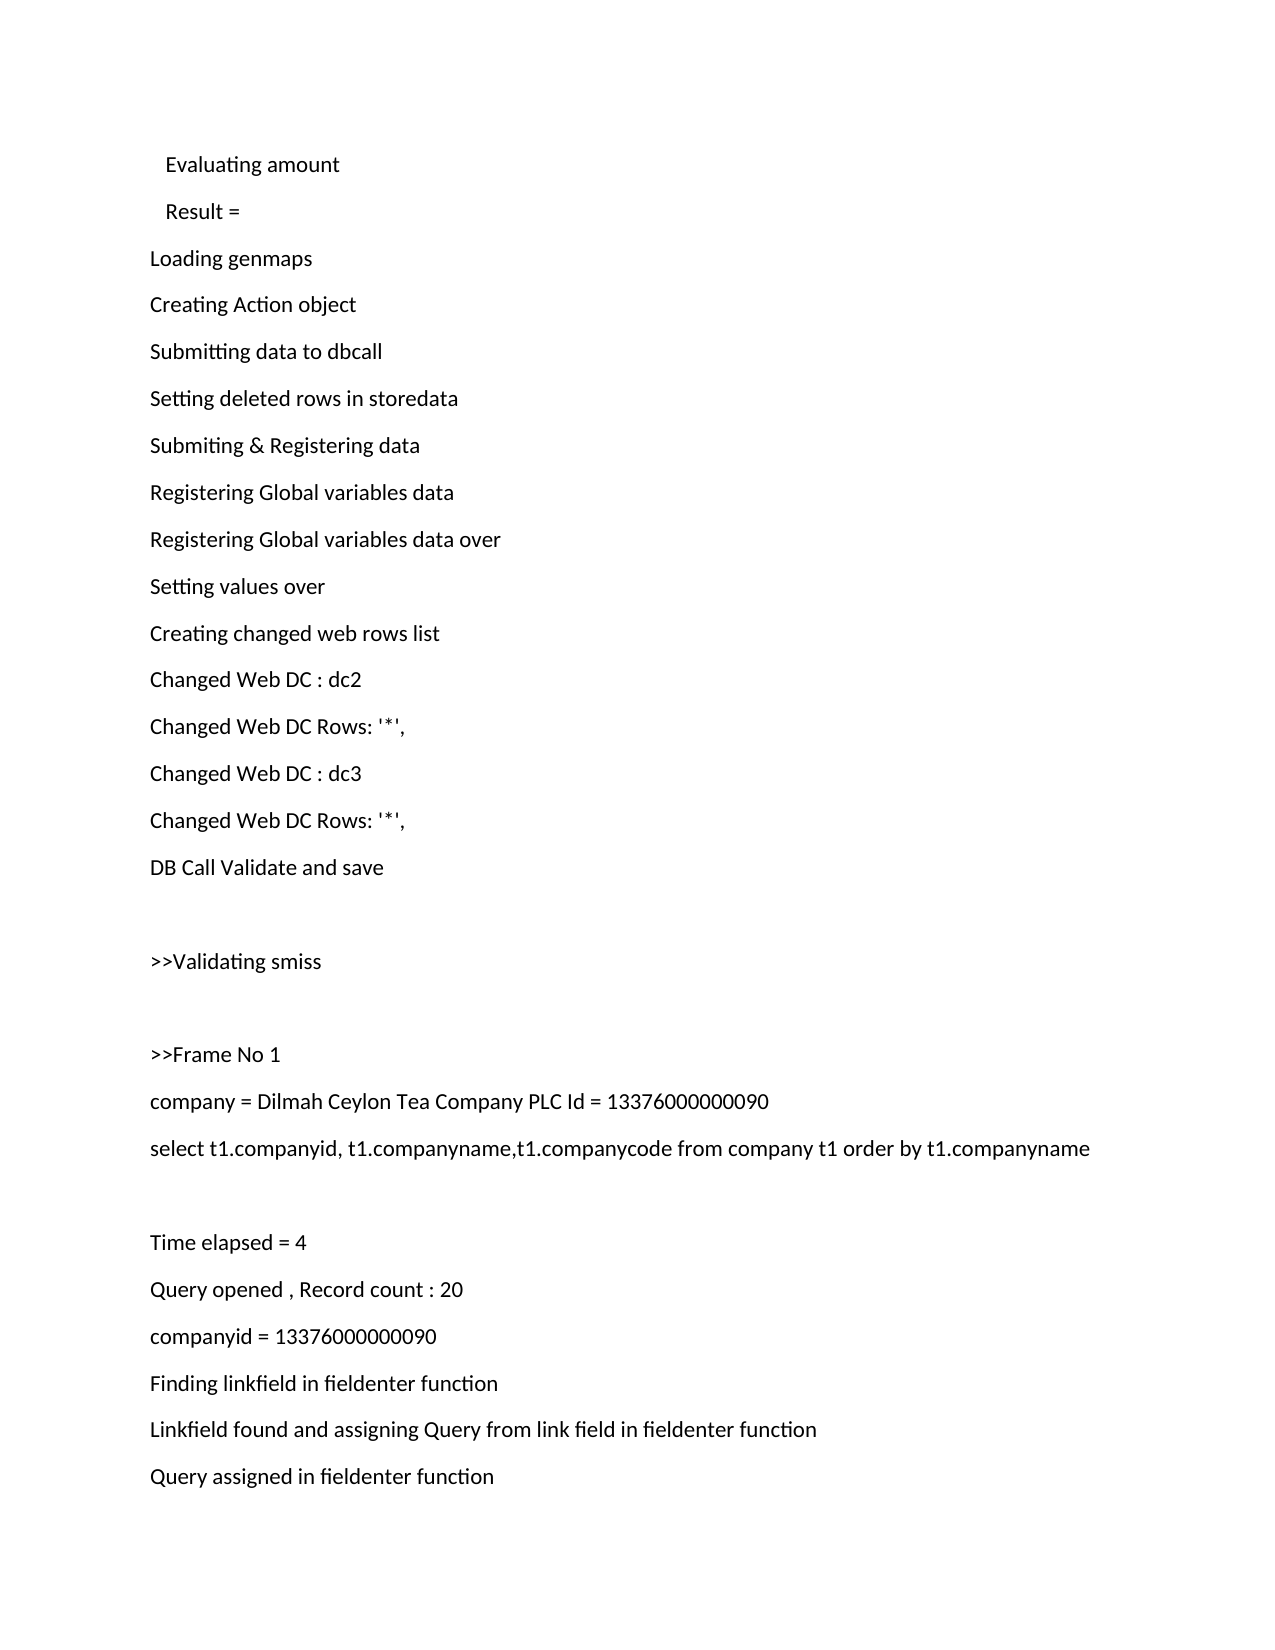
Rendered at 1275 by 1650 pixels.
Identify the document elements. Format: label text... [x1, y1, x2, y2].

text Setting deleted rows in storedata [150, 384, 1125, 412]
text Setting values over [150, 572, 1125, 600]
text Linkfield found and assigning Query from link field in fieldenter function [150, 1416, 1125, 1444]
text >>Validating smiss [150, 947, 1125, 975]
text company = Dilmah Ceylon Tea Company PLC Id = 13376000000090 [150, 1087, 1125, 1116]
text Registering Global variables data over [150, 525, 1125, 553]
text DB Call Validate and save [150, 853, 1125, 881]
text Changed Web DC : dc2 [150, 666, 1125, 694]
text Submiting & Registering data [150, 431, 1125, 459]
text Query opened , Record count : 20 [150, 1275, 1125, 1303]
text companyid = 13376000000090 [150, 1322, 1125, 1350]
text Evaluating amount [150, 150, 1125, 178]
text Changed Web DC Rows: '*', [150, 806, 1125, 834]
text select t1.companyid, t1.companyname,t1.companycode from company t1 order by t1.companyname [150, 1134, 1125, 1162]
text Changed Web DC : dc3 [150, 759, 1125, 787]
text Submitting data to dbcall [150, 337, 1125, 366]
text Result = [150, 197, 1125, 225]
text Changed Web DC Rows: '*', [150, 712, 1125, 741]
text Creating changed web rows list [150, 619, 1125, 647]
text Registering Global variables data [150, 478, 1125, 506]
text Finding linkfield in fieldenter function [150, 1369, 1125, 1397]
text >>Frame No 1 [150, 1041, 1125, 1069]
text Loading genmaps [150, 244, 1125, 272]
text Time elapsed = 4 [150, 1228, 1125, 1256]
text Creating Action object [150, 291, 1125, 319]
text Query assigned in fieldenter function [150, 1462, 1125, 1491]
